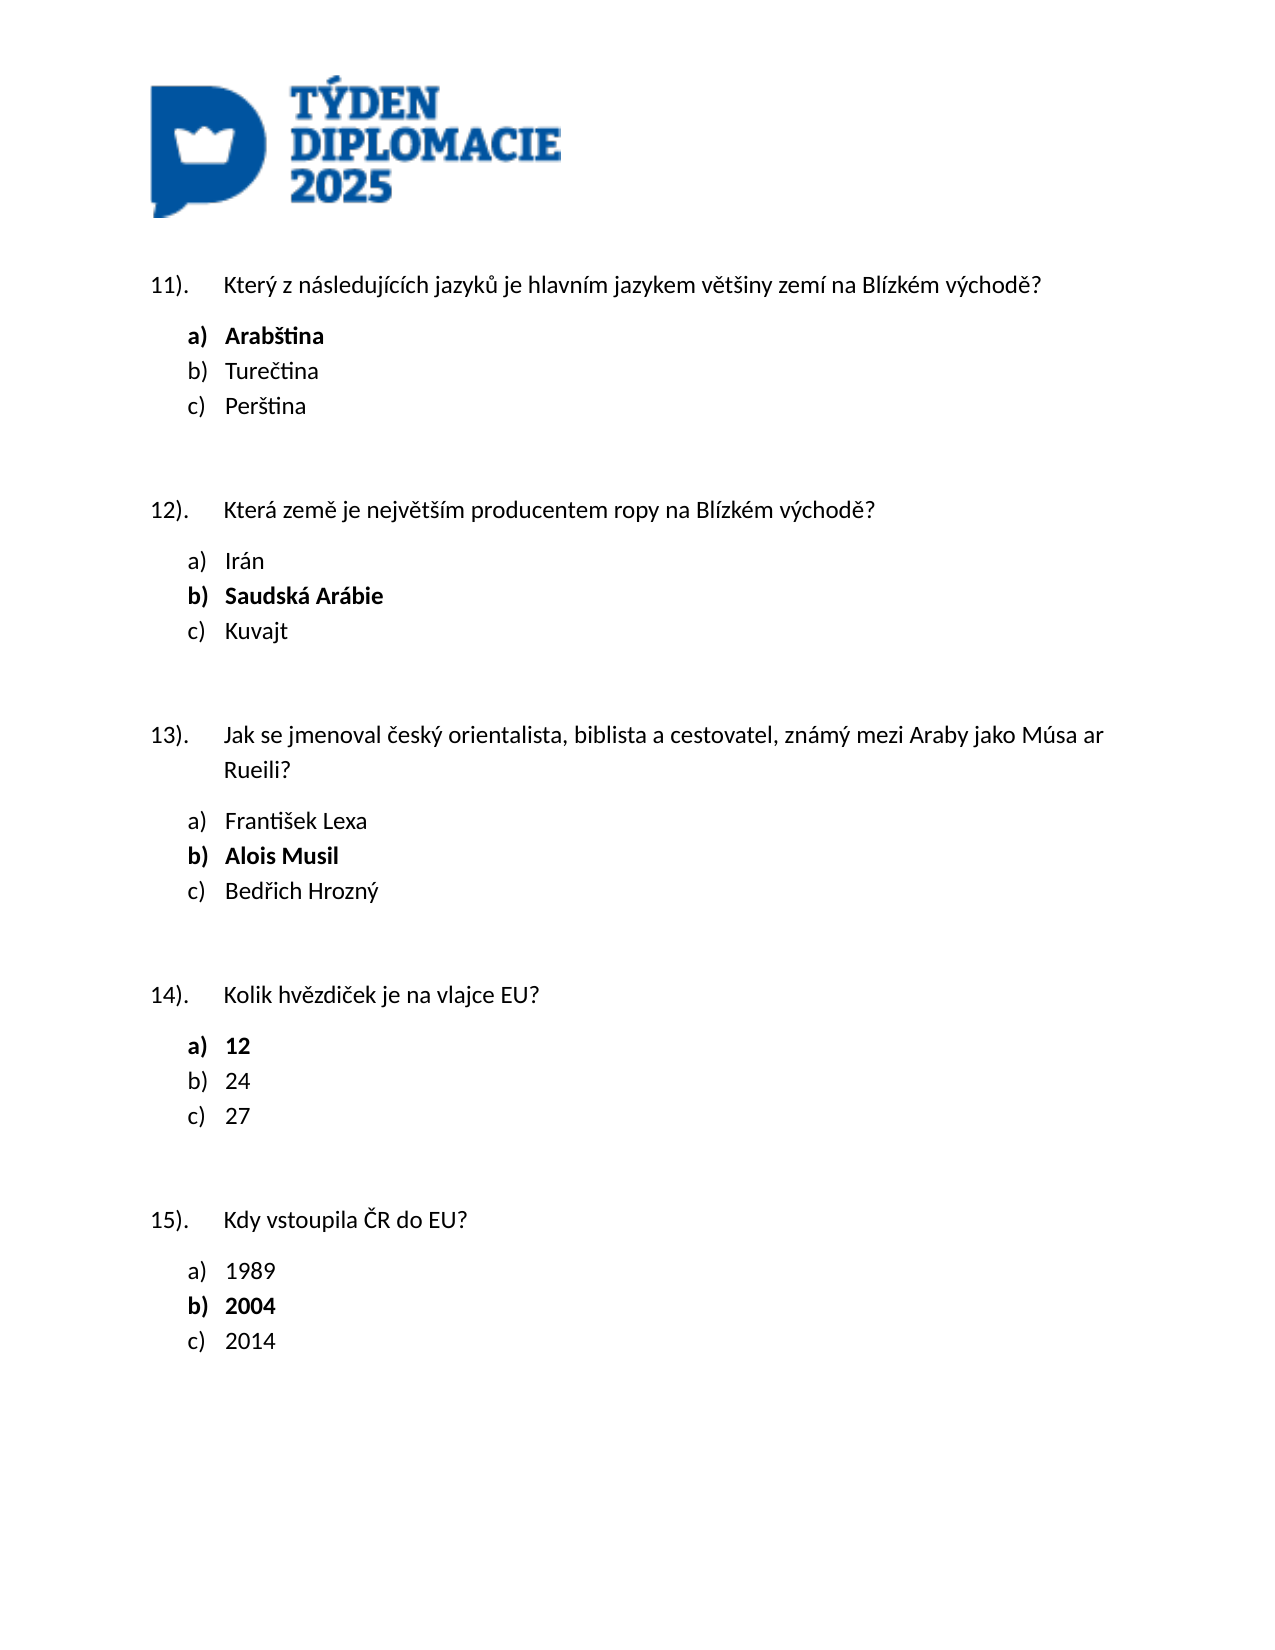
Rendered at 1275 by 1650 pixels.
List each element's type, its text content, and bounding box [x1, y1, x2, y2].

list Arabština [187, 321, 1125, 351]
list Perština [187, 391, 1125, 421]
text 12). Která země je největším producentem ropy na Blízkém východě? [150, 494, 1125, 524]
text 15). Kdy vstoupila ČR do EU? [150, 1204, 1125, 1234]
list 24 [187, 1066, 1125, 1096]
list Saudská Arábie [187, 581, 1125, 611]
list Alois Musil [187, 841, 1125, 871]
list Kuvajt [187, 616, 1125, 646]
list 2004 [187, 1291, 1125, 1321]
picture [150, 75, 561, 218]
list 1989 [187, 1256, 1125, 1286]
list Turečtina [187, 356, 1125, 386]
list 2014 [187, 1326, 1125, 1356]
list František Lexa [187, 806, 1125, 836]
list Bedřich Hrozný [187, 876, 1125, 906]
list Irán [187, 546, 1125, 576]
text 14). Kolik hvězdiček je na vlajce EU? [150, 979, 1125, 1009]
list 27 [187, 1101, 1125, 1131]
text 13). Jak se jmenoval český orientalista, biblista a cestovatel, známý mezi Araby jako Músa ar Rueili? [150, 719, 1125, 784]
list 12 [187, 1031, 1125, 1061]
text 11). Který z následujících jazyků je hlavním jazykem většiny zemí na Blízkém východě? [150, 269, 1125, 299]
